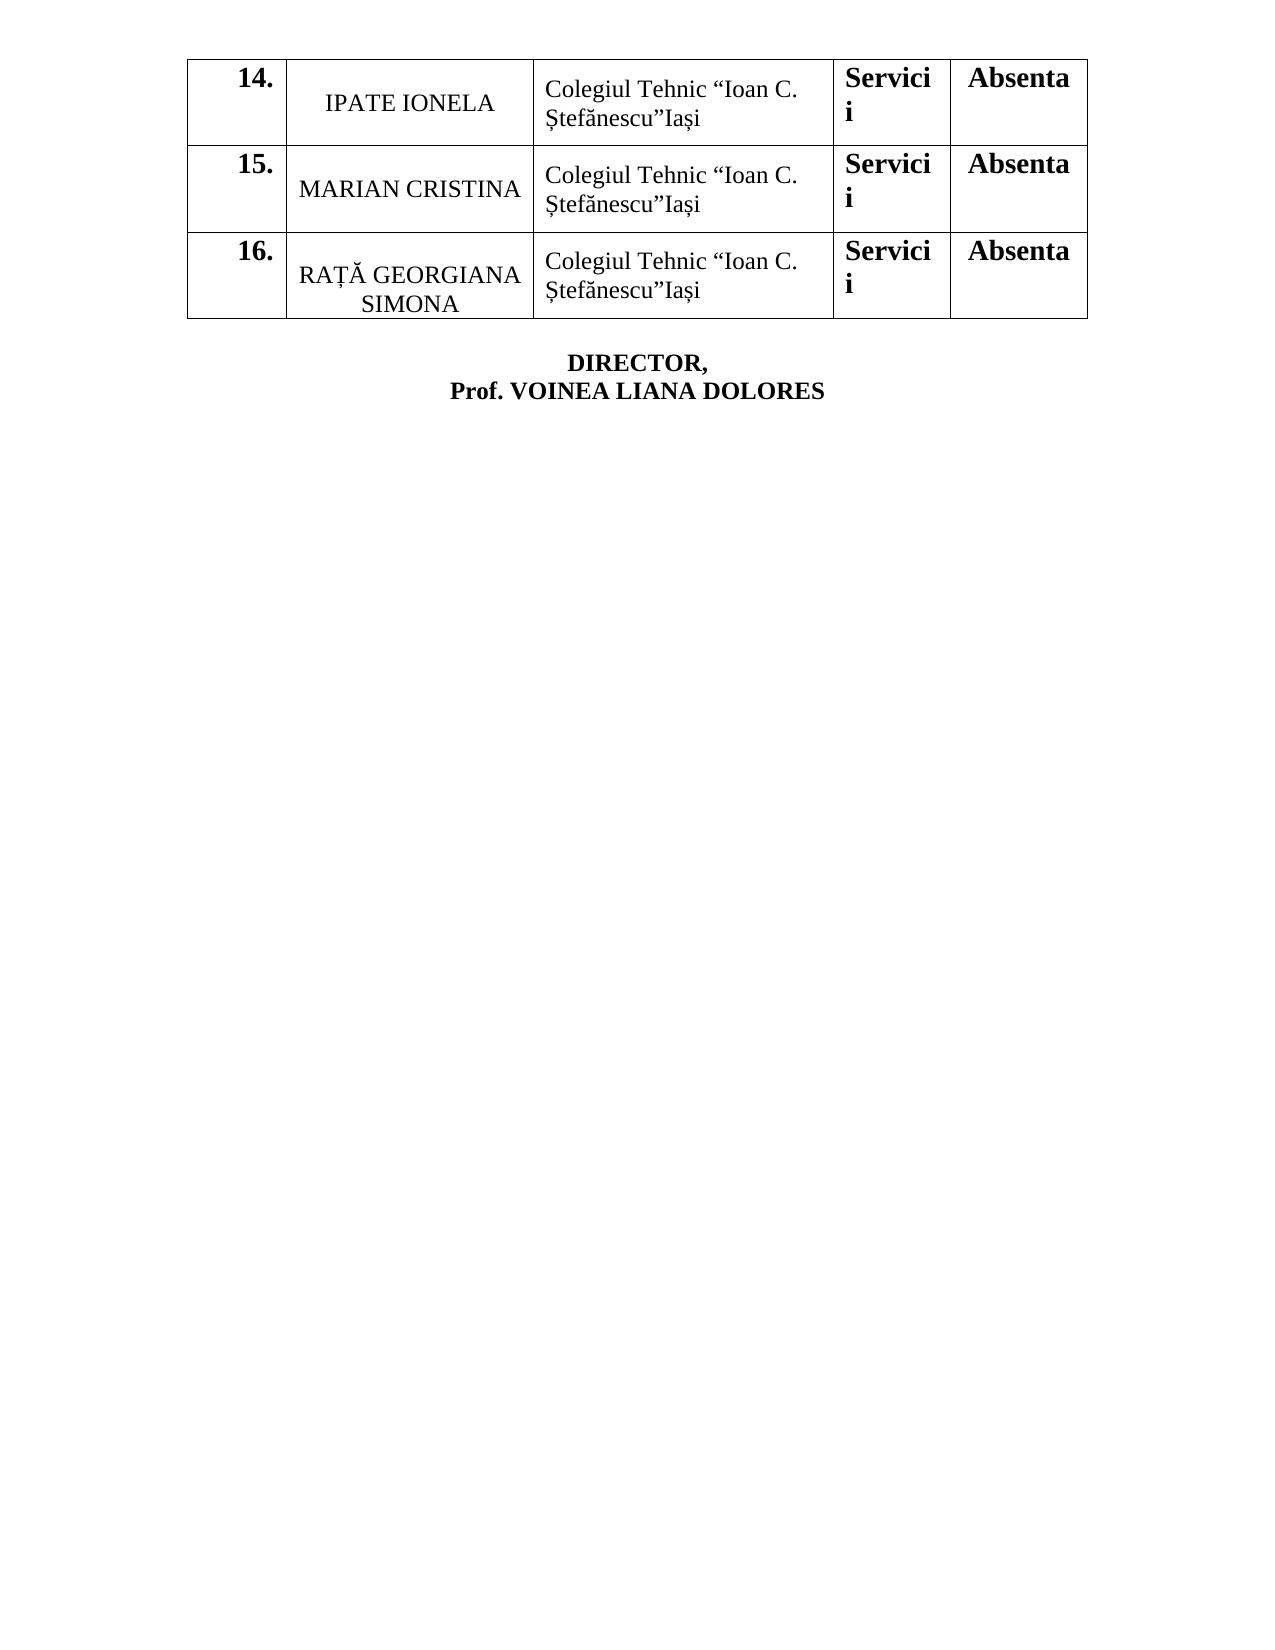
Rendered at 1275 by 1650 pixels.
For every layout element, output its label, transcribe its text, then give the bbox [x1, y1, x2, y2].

table_cell Absenta [951, 60, 1087, 145]
table_cell Absenta [951, 233, 1087, 318]
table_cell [534, 146, 833, 232]
table_cell [188, 233, 286, 318]
table_cell Servicii [834, 60, 950, 145]
table_cell [188, 60, 286, 145]
table_cell MARIAN CRISTINA [287, 146, 533, 232]
table_cell Servicii [834, 233, 950, 318]
table_cell [188, 146, 286, 232]
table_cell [534, 60, 833, 145]
text Prof. VOINEA LIANA DOLORES [187, 376, 1088, 405]
table_cell Absenta [951, 146, 1087, 232]
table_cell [534, 233, 833, 318]
table_cell IPATE IONELA [287, 60, 533, 145]
text DIRECTOR, [187, 348, 1088, 376]
table_cell RAȚĂ GEORGIANA SIMONA [287, 233, 533, 318]
table_cell Servicii [834, 146, 950, 232]
